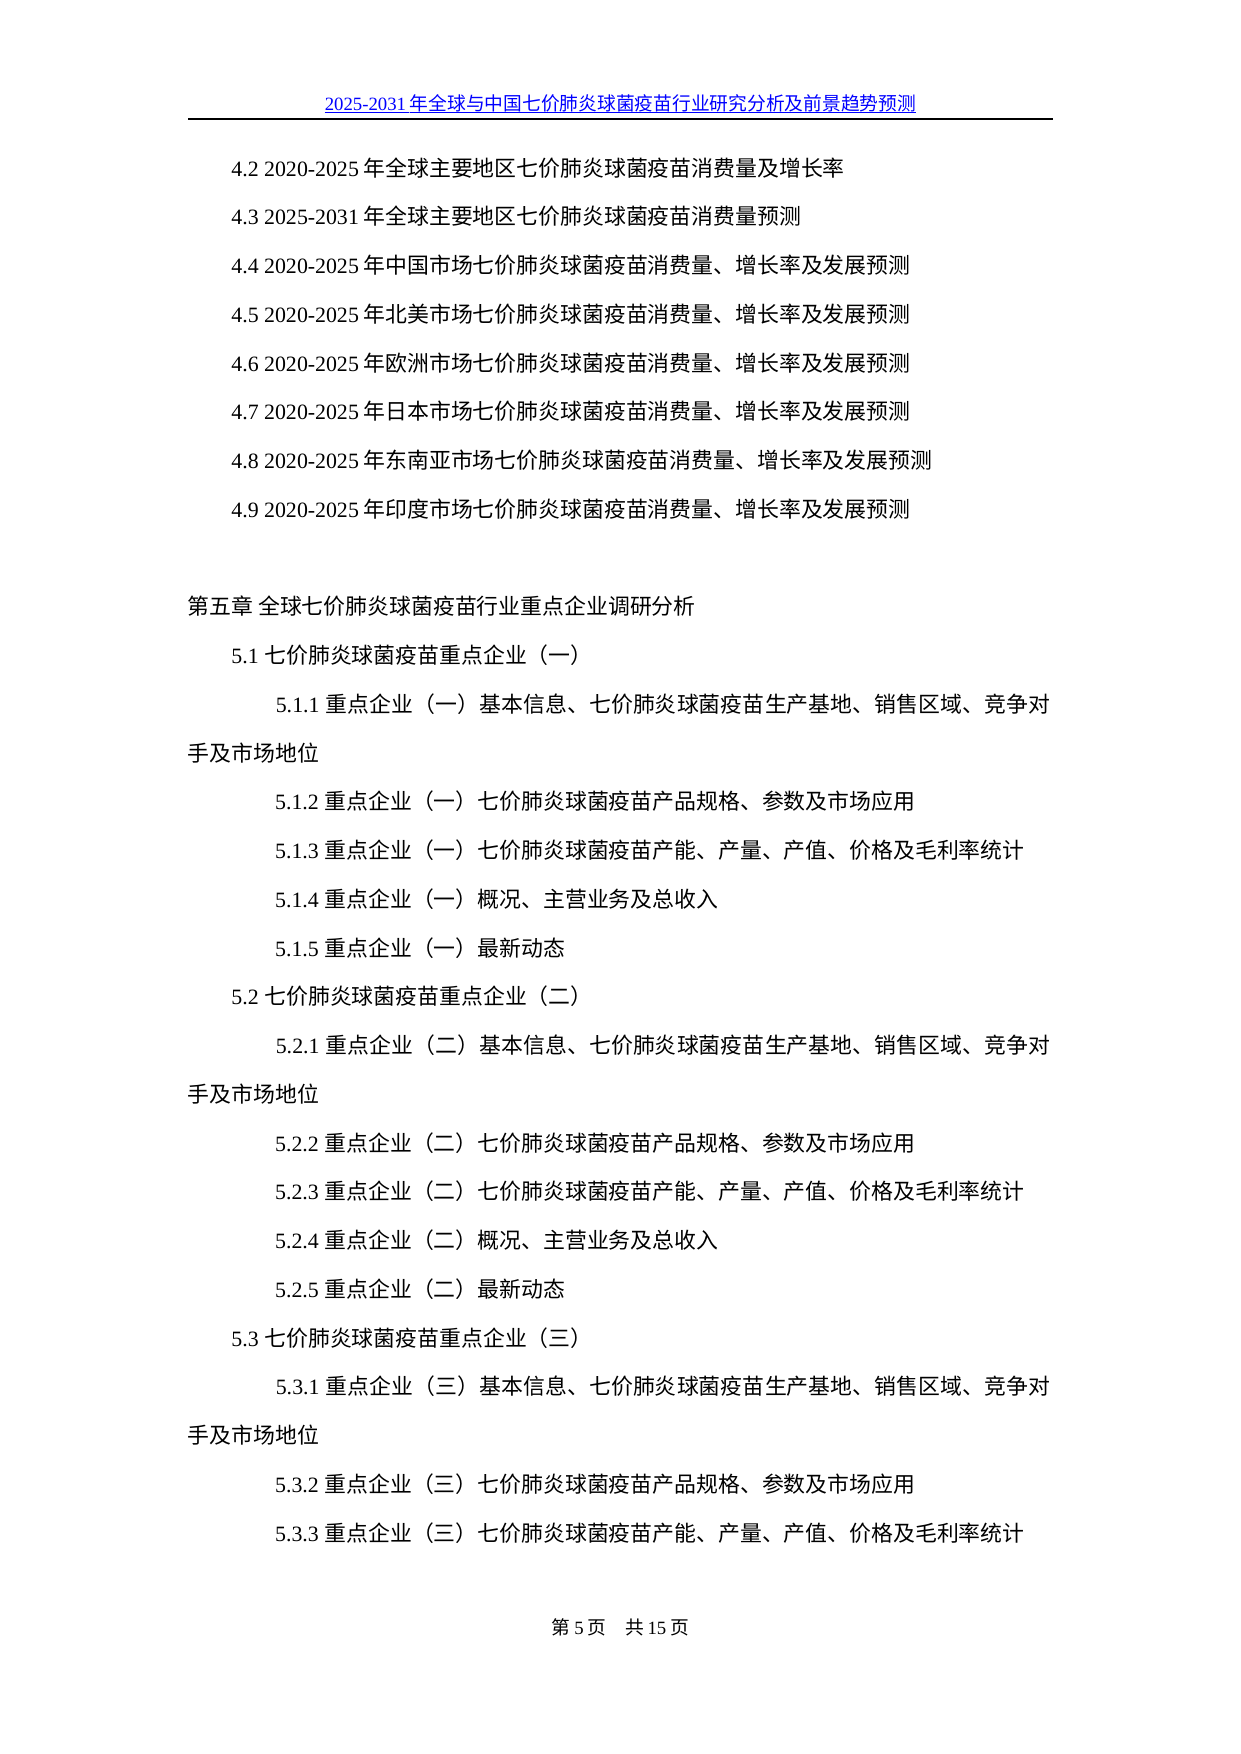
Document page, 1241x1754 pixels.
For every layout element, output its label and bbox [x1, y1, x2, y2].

text [187, 150, 1053, 1548]
